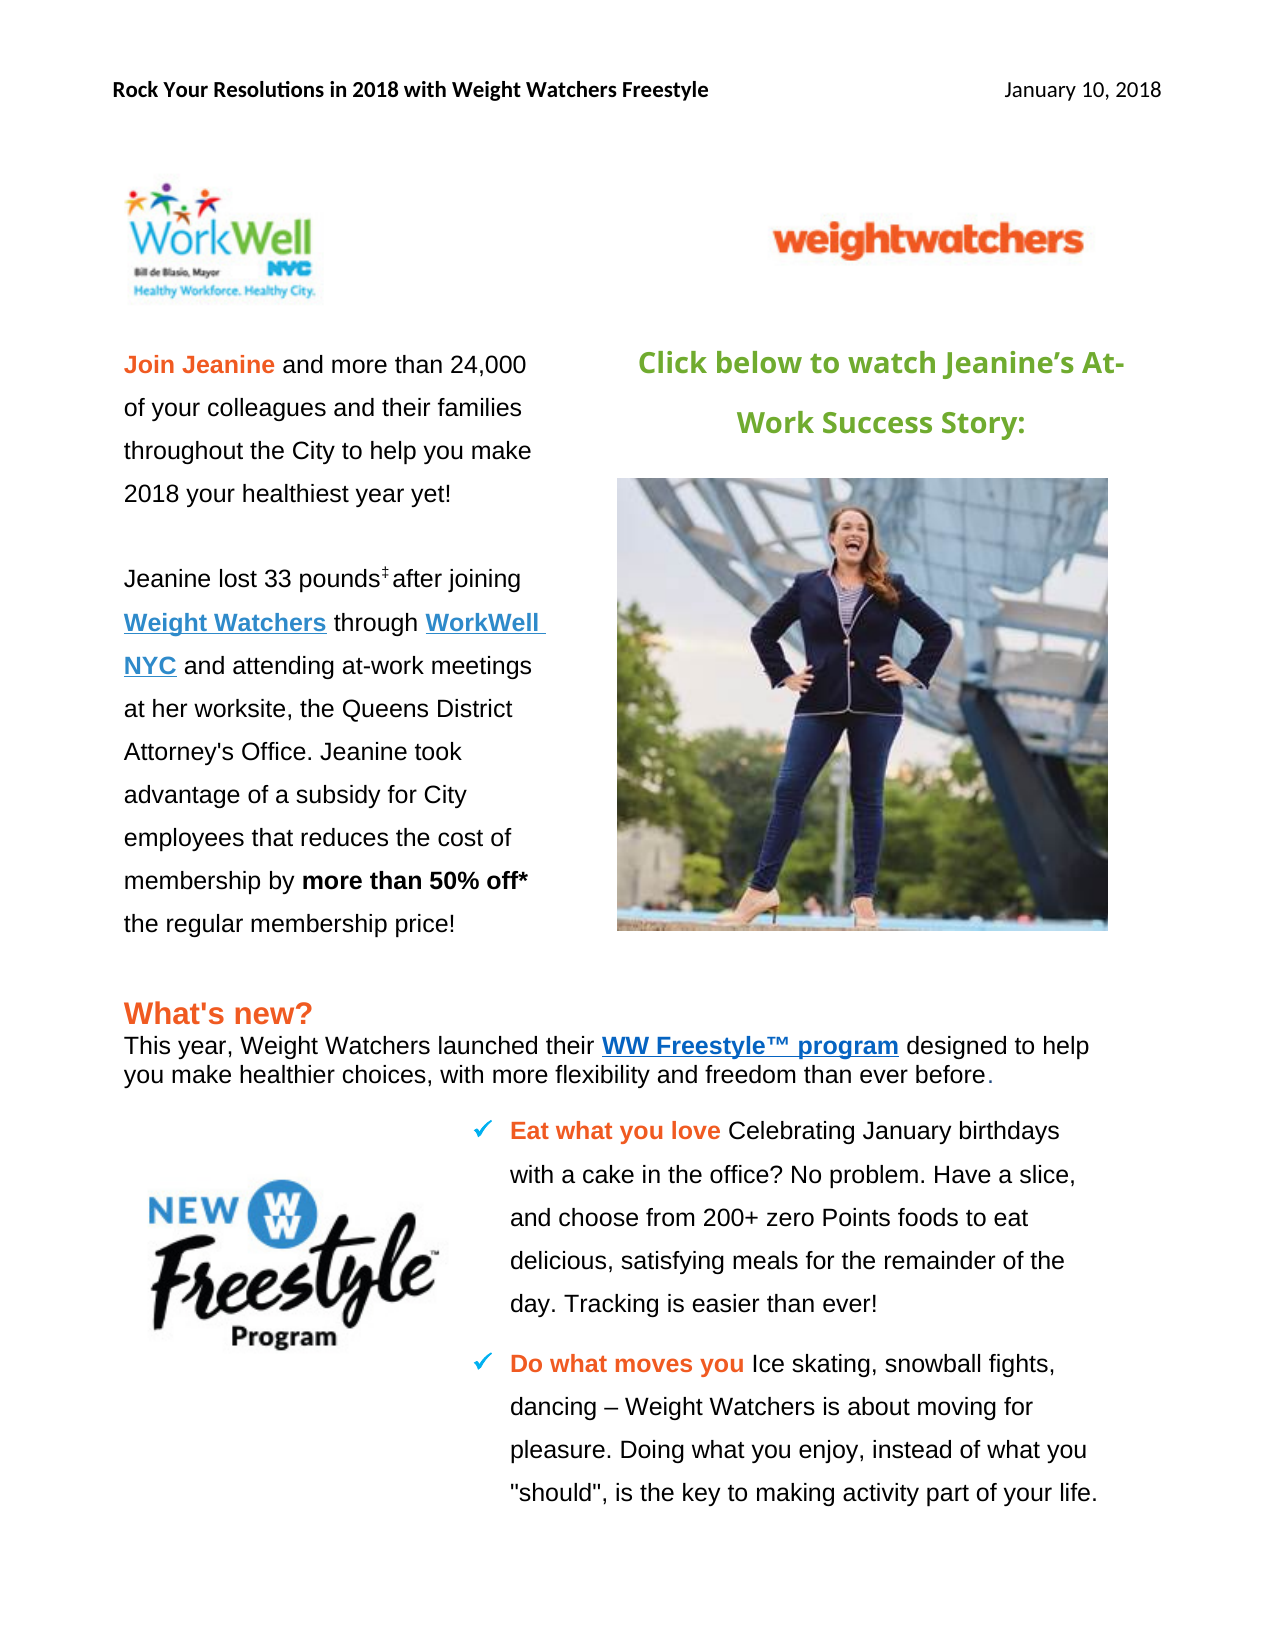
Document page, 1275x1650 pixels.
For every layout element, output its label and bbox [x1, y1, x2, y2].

picture [123, 161, 1123, 315]
picture [123, 1116, 458, 1388]
table_header [113, 134, 1136, 314]
picture [617, 478, 1108, 931]
table_cell [113, 959, 1136, 1507]
table_cell [113, 314, 1136, 959]
